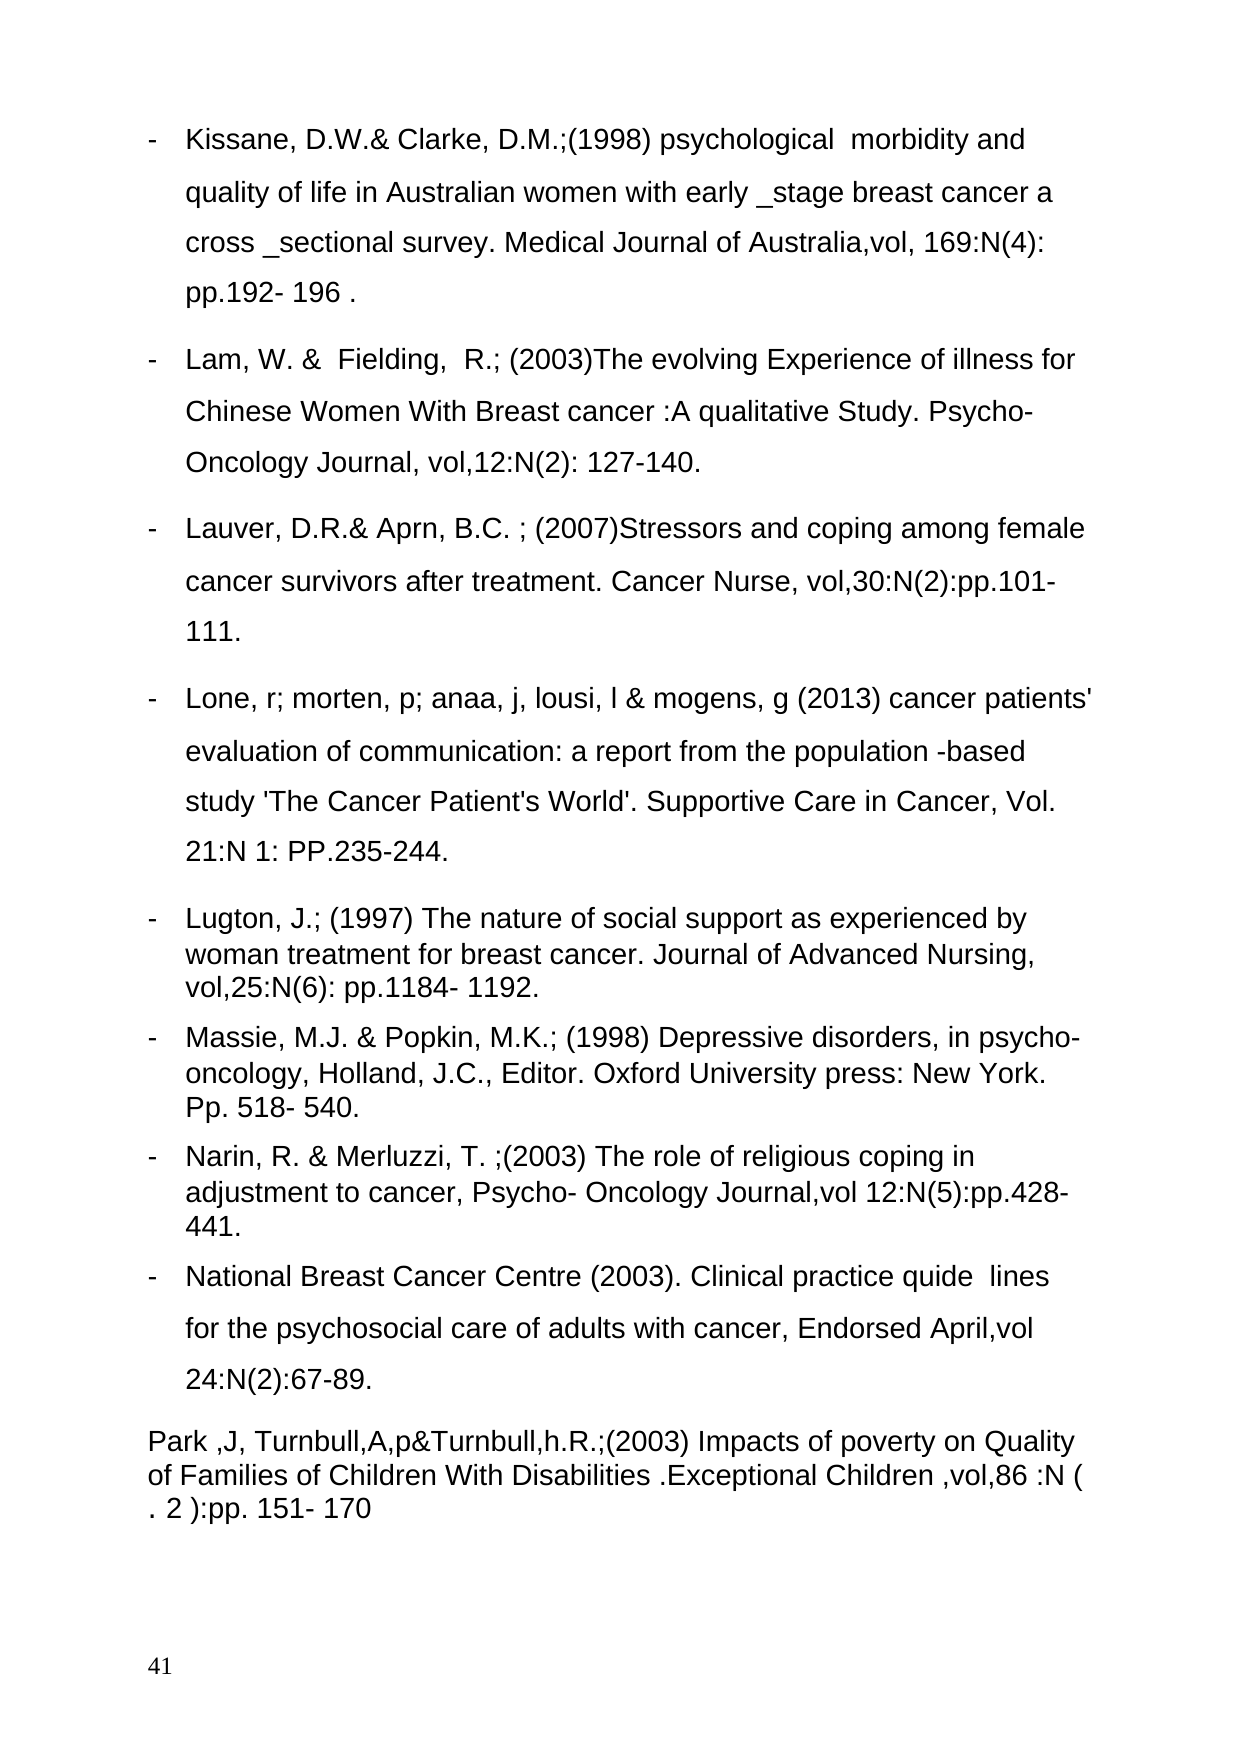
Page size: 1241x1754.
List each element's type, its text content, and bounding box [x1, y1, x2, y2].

list Narin, R. & Merluzzi, T. ;(2003) The role of religious coping in adjustment to cancer, Psycho- Oncology Journal,vol 12:N(5):pp.428- 441. [148, 1136, 1092, 1242]
list Massie, M.J. & Popkin, M.K.; (1998) Depressive disorders, in psycho-oncology, , J.C., Editor. press: . Pp. 518- 540. [148, 1016, 1092, 1123]
list National Breast Cancer Centre (2003). Clinical practice quide lines for the psychosocial care of adults with cancer, Endorsed April,vol 24:N(2):67-89. [148, 1255, 1092, 1395]
list Lauver, D.R.& Aprn, B.C. ; (2007)Stressors and coping among female cancer survivors after treatment. Cancer Nurse, vol,30:N(2):pp.101- 111. [148, 508, 1092, 648]
list Lam, W. & Fielding, R.; (2003)The evolving Experience of illness for Chinese Women With Breast cancer :A qualitative Study. Psycho- Oncology Journal, vol,12:N(2): 127-140. [148, 338, 1092, 478]
text Park ,J, Turnbull,A,p&Turnbull,h.R.;(2003) Impacts of poverty on Quality of Families of Children With Disabilities .Exceptional Children ,vol,86 :N ( 2 ):pp. 151- 170 . [148, 1424, 1092, 1526]
list Kissane, D.W.& Clarke, D.M.;(1998) psychological morbidity and quality of life in Australian women with early _stage breast cancer a cross _sectional survey. Medical Journal of Australia,vol, 169:N(4): pp.192- 196 . [148, 118, 1092, 309]
list Lugton, J.; (1997) The nature of social support as experienced by woman treatment for breast cancer. Journal of Advanced Nursing, vol,25:N(6): pp.1184- 1192. [148, 897, 1092, 1004]
list Lone, r; morten, p; anaa, j, lousi, l & mogens, g (2013) cancer patients' evaluation of communication: a report from the population -based study 'The Cancer Patient's World'. Supportive Care in Cancer, Vol. 21:N 1: PP.235-244. [148, 677, 1092, 868]
